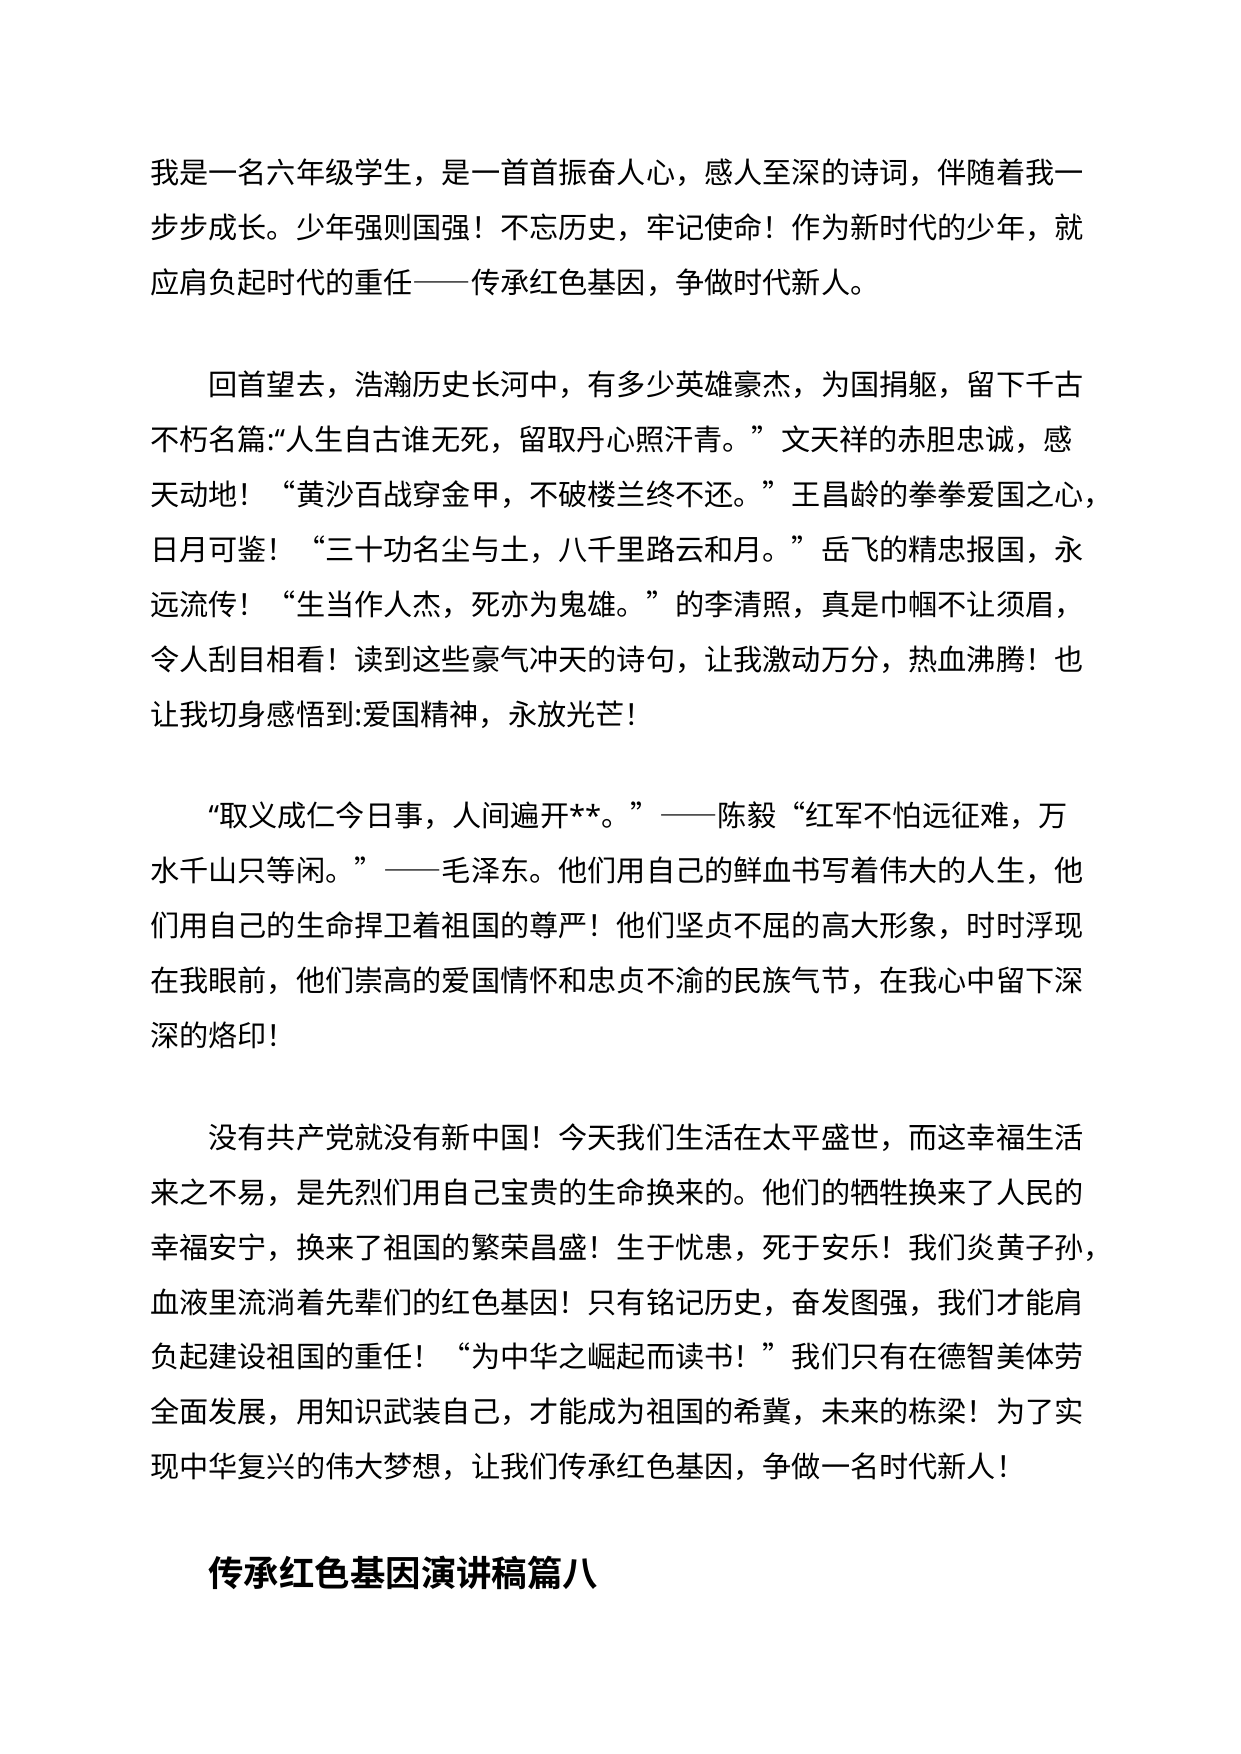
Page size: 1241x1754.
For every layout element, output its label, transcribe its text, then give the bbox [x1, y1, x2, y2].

text 回首望去，浩瀚历史长河中，有多少英雄豪杰，为国捐躯，留下千古不朽名篇:“人生自古谁无死，留取丹心照汗青。”文天祥的赤胆忠诚，感天动地！“黄沙百战穿金甲，不破楼兰终不还。”王昌龄的拳拳爱国之心，日月可鉴！“三十功名尘与土，八千里路云和月。”岳飞的精忠报国，永远流传！“生当作人杰，死亦为鬼雄。”的李清照，真是巾帼不让须眉，令人刮目相看！读到这些豪气冲天的诗句，让我激动万分，热血沸腾！也让我切身感悟到:爱国精神，永放光芒！ [150, 362, 1090, 733]
text 传承红色基因演讲稿篇八 [150, 1546, 1090, 1597]
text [150, 150, 1090, 302]
text 没有共产党就没有新中国！今天我们生活在太平盛世，而这幸福生活来之不易，是先烈们用自己宝贵的生命换来的。他们的牺牲换来了人民的幸福安宁，换来了祖国的繁荣昌盛！生于忧患，死于安乐！我们炎黄子孙，血液里流淌着先辈们的红色基因！只有铭记历史，奋发图强，我们才能肩负起建设祖国的重任！“为中华之崛起而读书！”我们只有在德智美体劳全面发展，用知识武装自己，才能成为祖国的希冀，未来的栋梁！为了实现中华复兴的伟大梦想，让我们传承红色基因，争做一名时代新人！ [150, 1114, 1090, 1486]
text “取义成仁今日事，人间遍开**。”——陈毅“红军不怕远征难，万水千山只等闲。”——毛泽东。他们用自己的鲜血书写着伟大的人生，他们用自己的生命捍卫着祖国的尊严！他们坚贞不屈的高大形象，时时浮现在我眼前，他们崇高的爱国情怀和忠贞不渝的民族气节，在我心中留下深深的烙印！ [150, 793, 1090, 1055]
